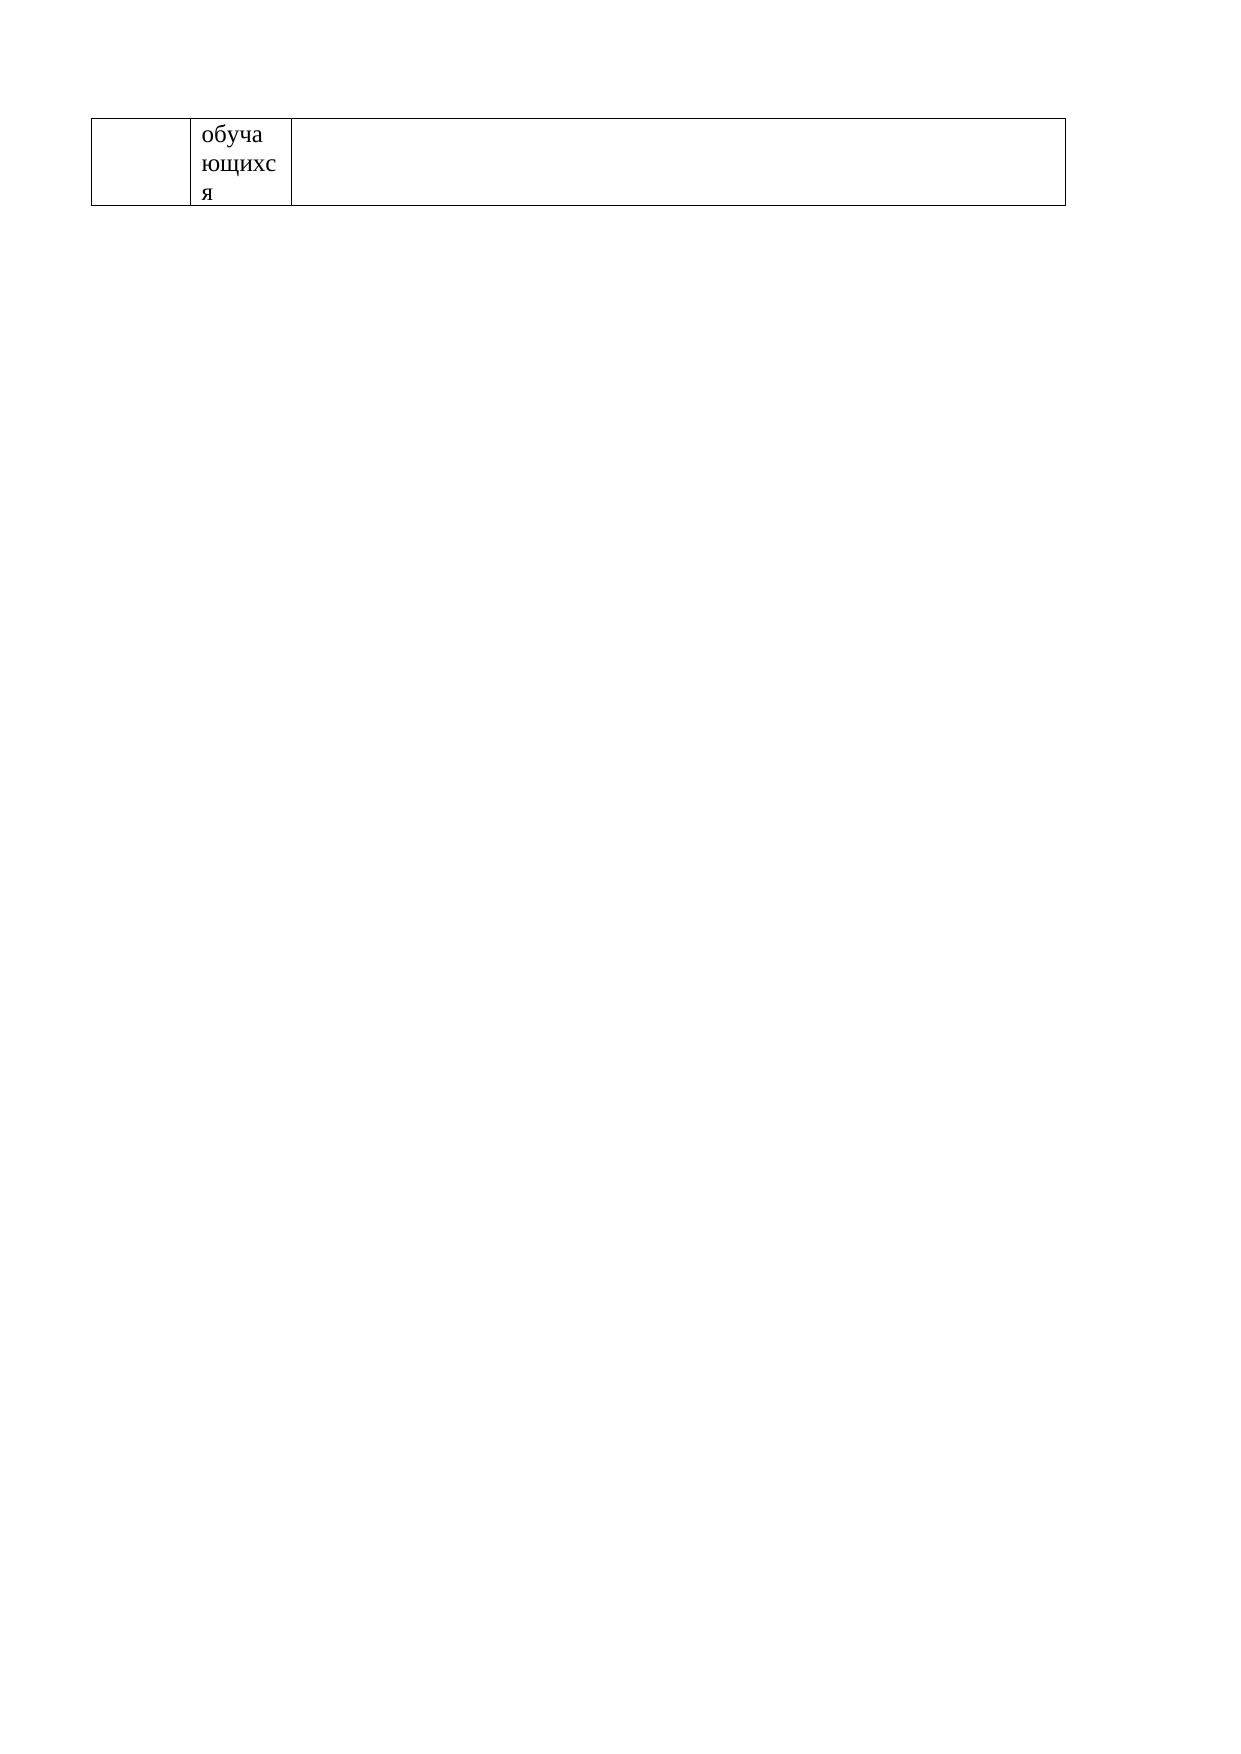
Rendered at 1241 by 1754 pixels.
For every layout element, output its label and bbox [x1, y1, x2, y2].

table_cell [191, 119, 291, 205]
table_cell [92, 119, 190, 205]
table_cell [292, 119, 1065, 205]
